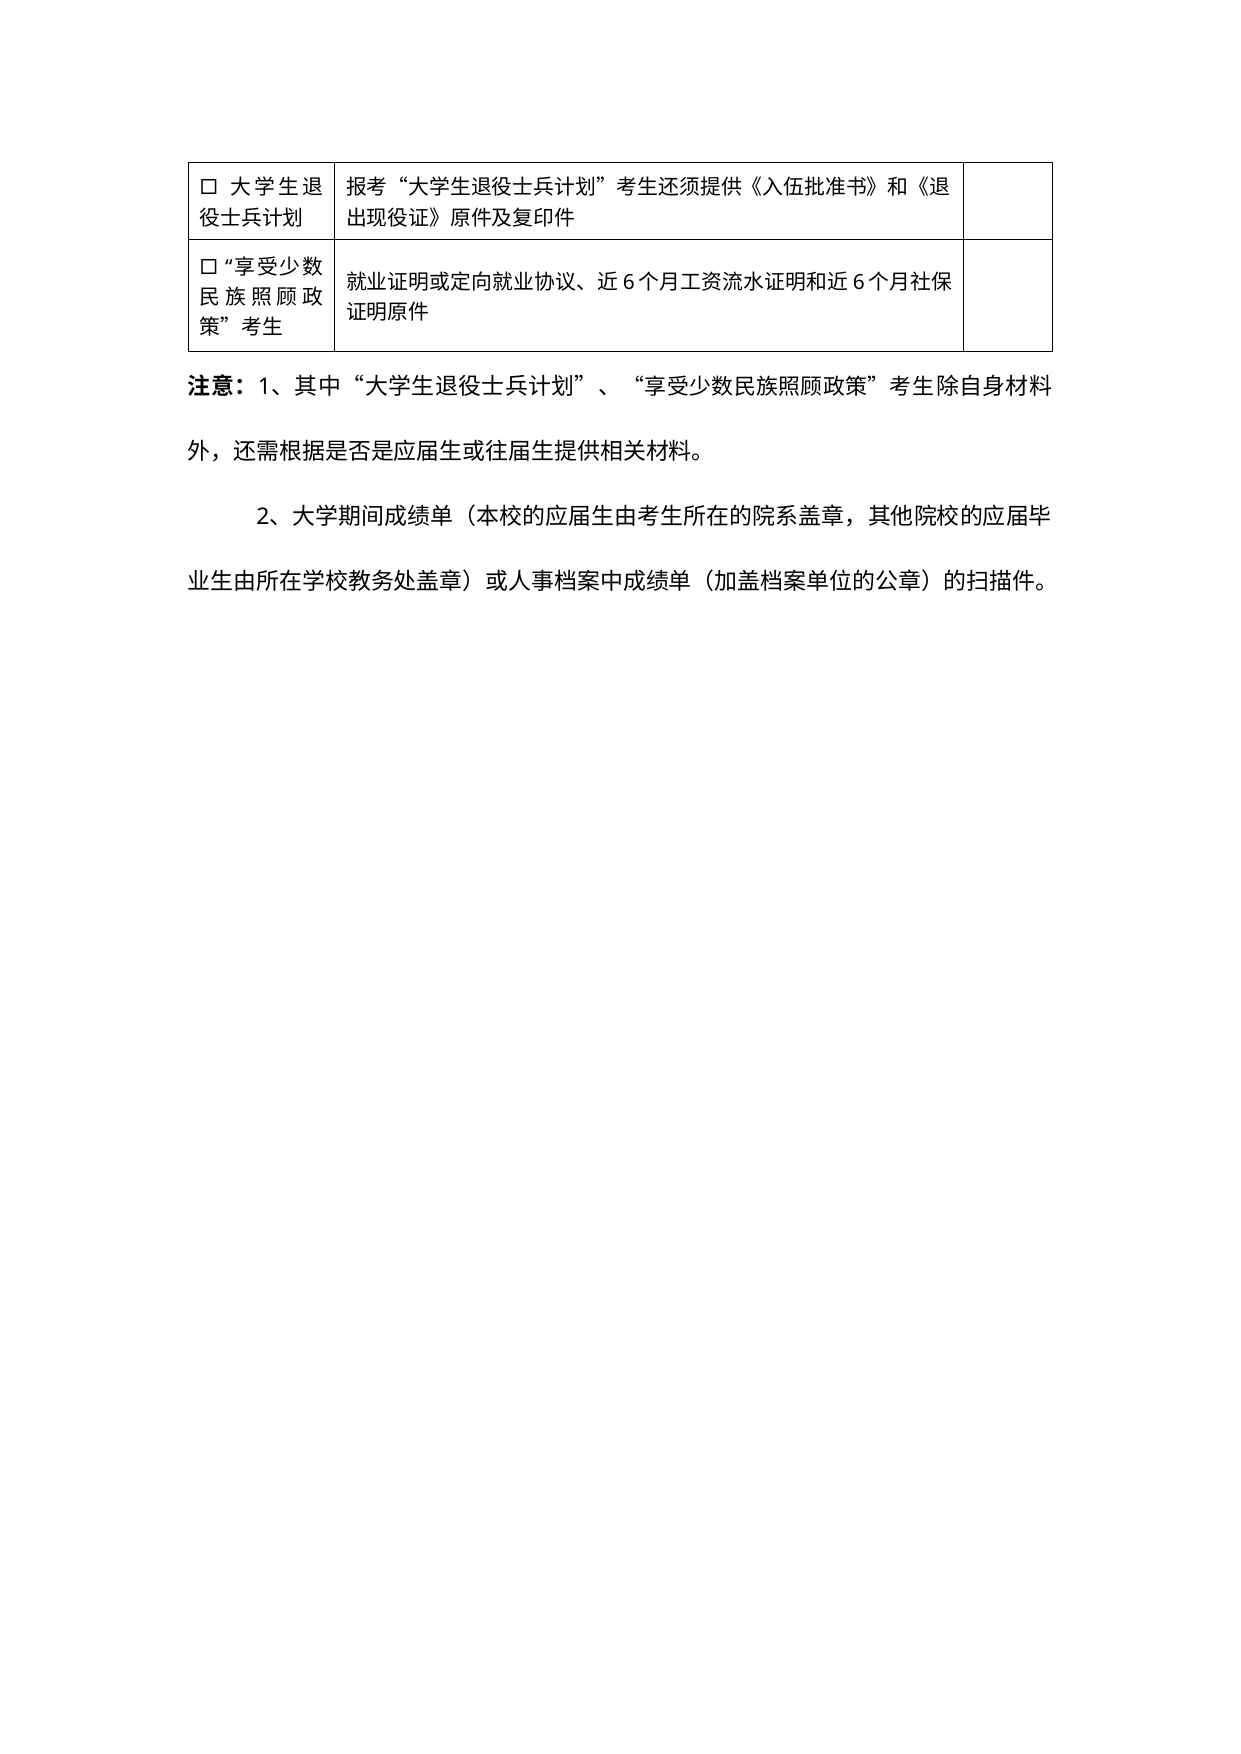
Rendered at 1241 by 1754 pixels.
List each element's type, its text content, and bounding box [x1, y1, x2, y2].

text 2、大学期间成绩单（本校的应届生由考生所在的院系盖章，其他院校的应届毕业生由所在学校教务处盖章）或人事档案中成绩单（加盖档案单位的公章）的扫描件。 [187, 482, 1053, 612]
table_cell [964, 240, 1052, 351]
table_cell [964, 163, 1052, 239]
text 注意：1、其中“大学生退役士兵计划”、“享受少数民族照顾政策”考生除自身材料外，还需根据是否是应届生或往届生提供相关材料。 [187, 352, 1053, 482]
table_cell 就业证明或定向就业协议、近6个月工资流水证明和近6个月社保证明原件 [335, 240, 963, 351]
table_cell “享受少数民族照顾政策”考生 [189, 240, 334, 351]
table_cell 大学生退役士兵计划 [189, 163, 334, 239]
table_cell 报考“大学生退役士兵计划”考生还须提供《入伍批准书》和《退出现役证》原件及复印件 [335, 163, 963, 239]
